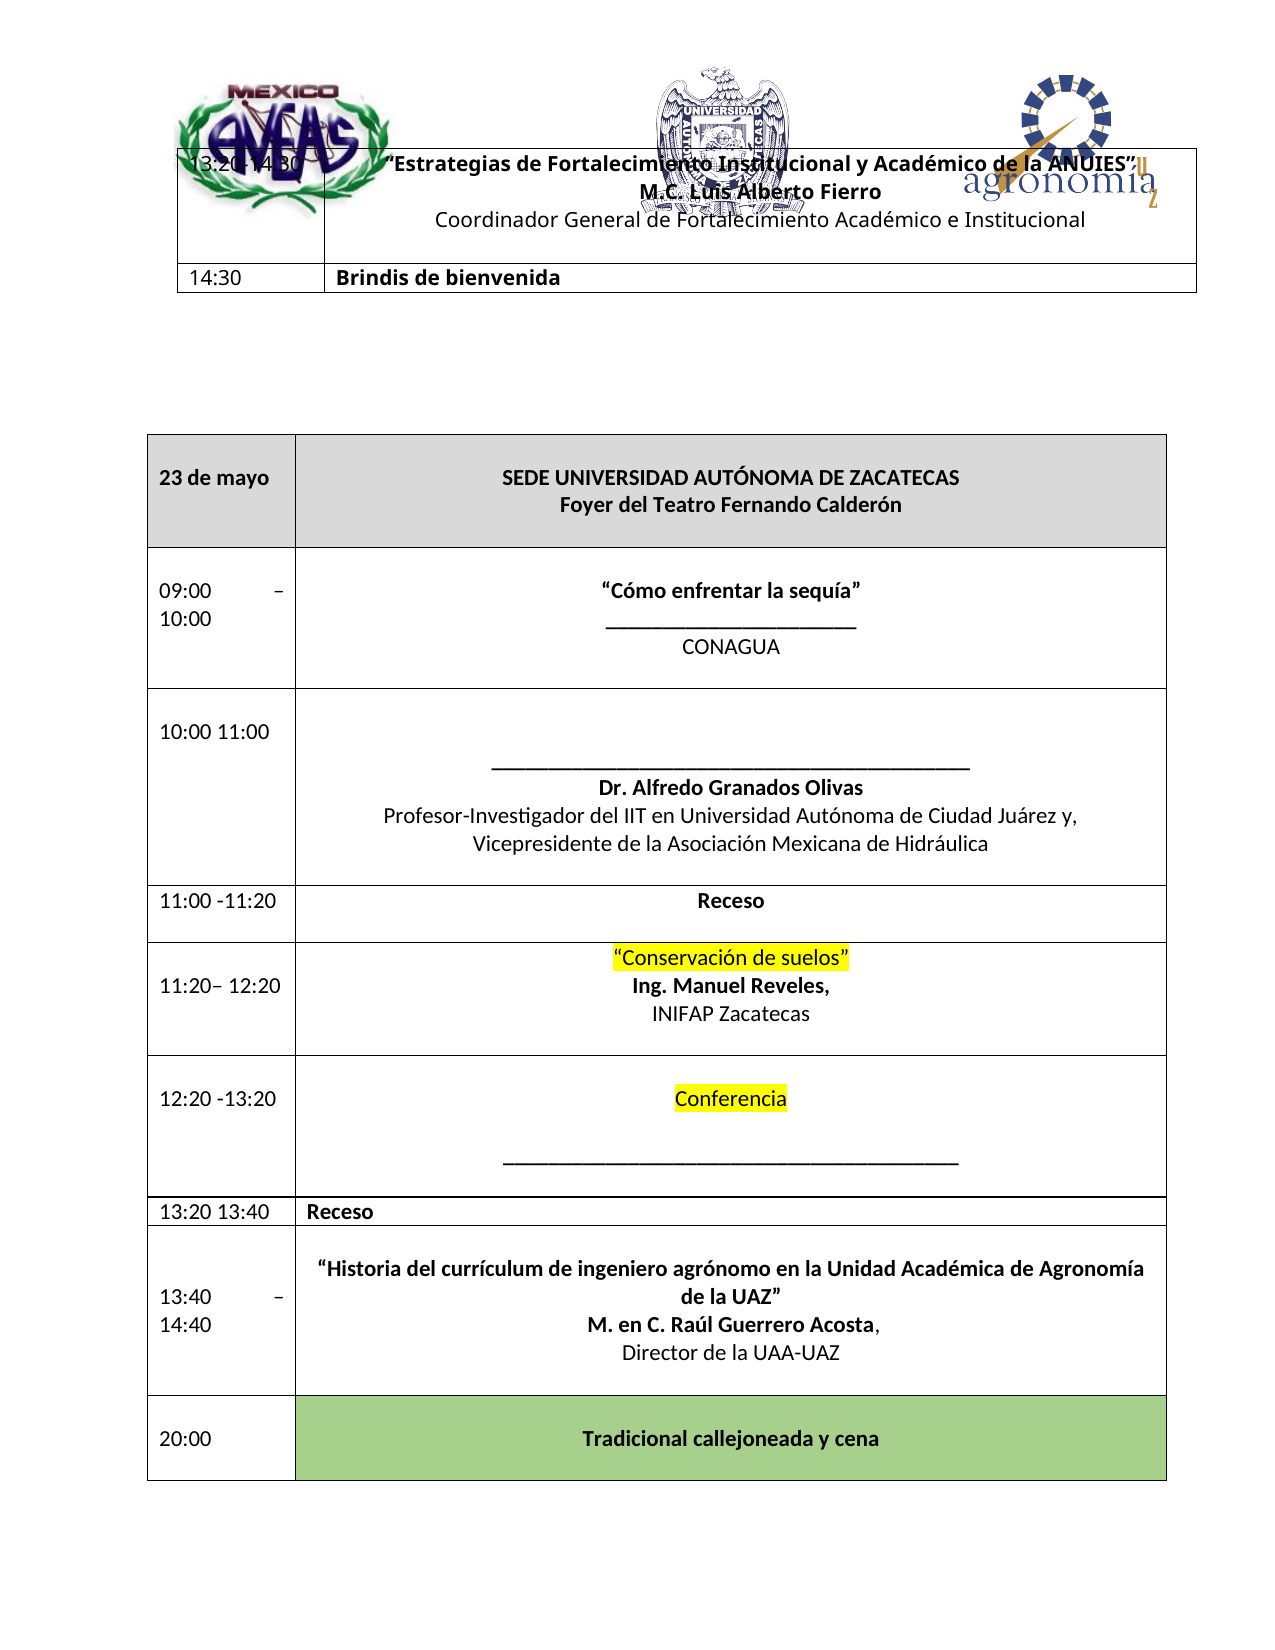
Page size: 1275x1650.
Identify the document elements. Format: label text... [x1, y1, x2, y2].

picture [173, 75, 398, 222]
table_cell “Cómo enfrentar la sequía” ______________________ CONAGUA [296, 548, 1166, 688]
table_cell 09:00 – 10:00 [148, 548, 295, 688]
table_cell 10:00 11:00 [148, 689, 295, 885]
table_cell Tradicional callejoneada y cena [296, 1396, 1166, 1480]
picture [964, 75, 1158, 148]
table_cell Brindis de bienvenida [325, 264, 1196, 292]
table_cell 14:30 [178, 264, 324, 292]
table_cell “Conservación de suelos” Ing. Manuel Reveles, INIFAP Zacatecas [296, 943, 1166, 1055]
table_cell 11:20– 12:20 [148, 943, 295, 1055]
table_cell 13:20-14:30 [178, 149, 324, 262]
table_cell 20:00 [148, 1396, 295, 1480]
table_cell Receso [296, 886, 1166, 942]
table_cell 11:00 -11:20 [148, 886, 295, 942]
table_header SEDE UNIVERSIDAD AUTÓNOMA DE ZACATECAS Foyer del Teatro Fernando Calderón [296, 435, 1166, 547]
table_header 23 de mayo [148, 435, 295, 547]
table_cell Conferencia ________________________________________ [296, 1056, 1166, 1196]
table_cell Receso [296, 1198, 1166, 1225]
table_cell 13:40 – 14:40 [148, 1226, 295, 1394]
table_cell __________________________________________ Dr. Alfredo Granados Olivas Profesor-Investigador del IIT en Universidad Autónoma de Ciudad Juárez y, Vicepresidente de la Asociación Mexicana de Hidráulica [296, 689, 1166, 885]
picture [640, 67, 805, 148]
table_cell 12:20 -13:20 [148, 1056, 295, 1196]
table_cell 13:20 13:40 [148, 1198, 295, 1225]
table_cell “Historia del currículum de ingeniero agrónomo en la Unidad Académica de Agronomía de la UAZ” M. en C. Raúl Guerrero Acosta, Director de la UAA-UAZ [296, 1226, 1166, 1394]
